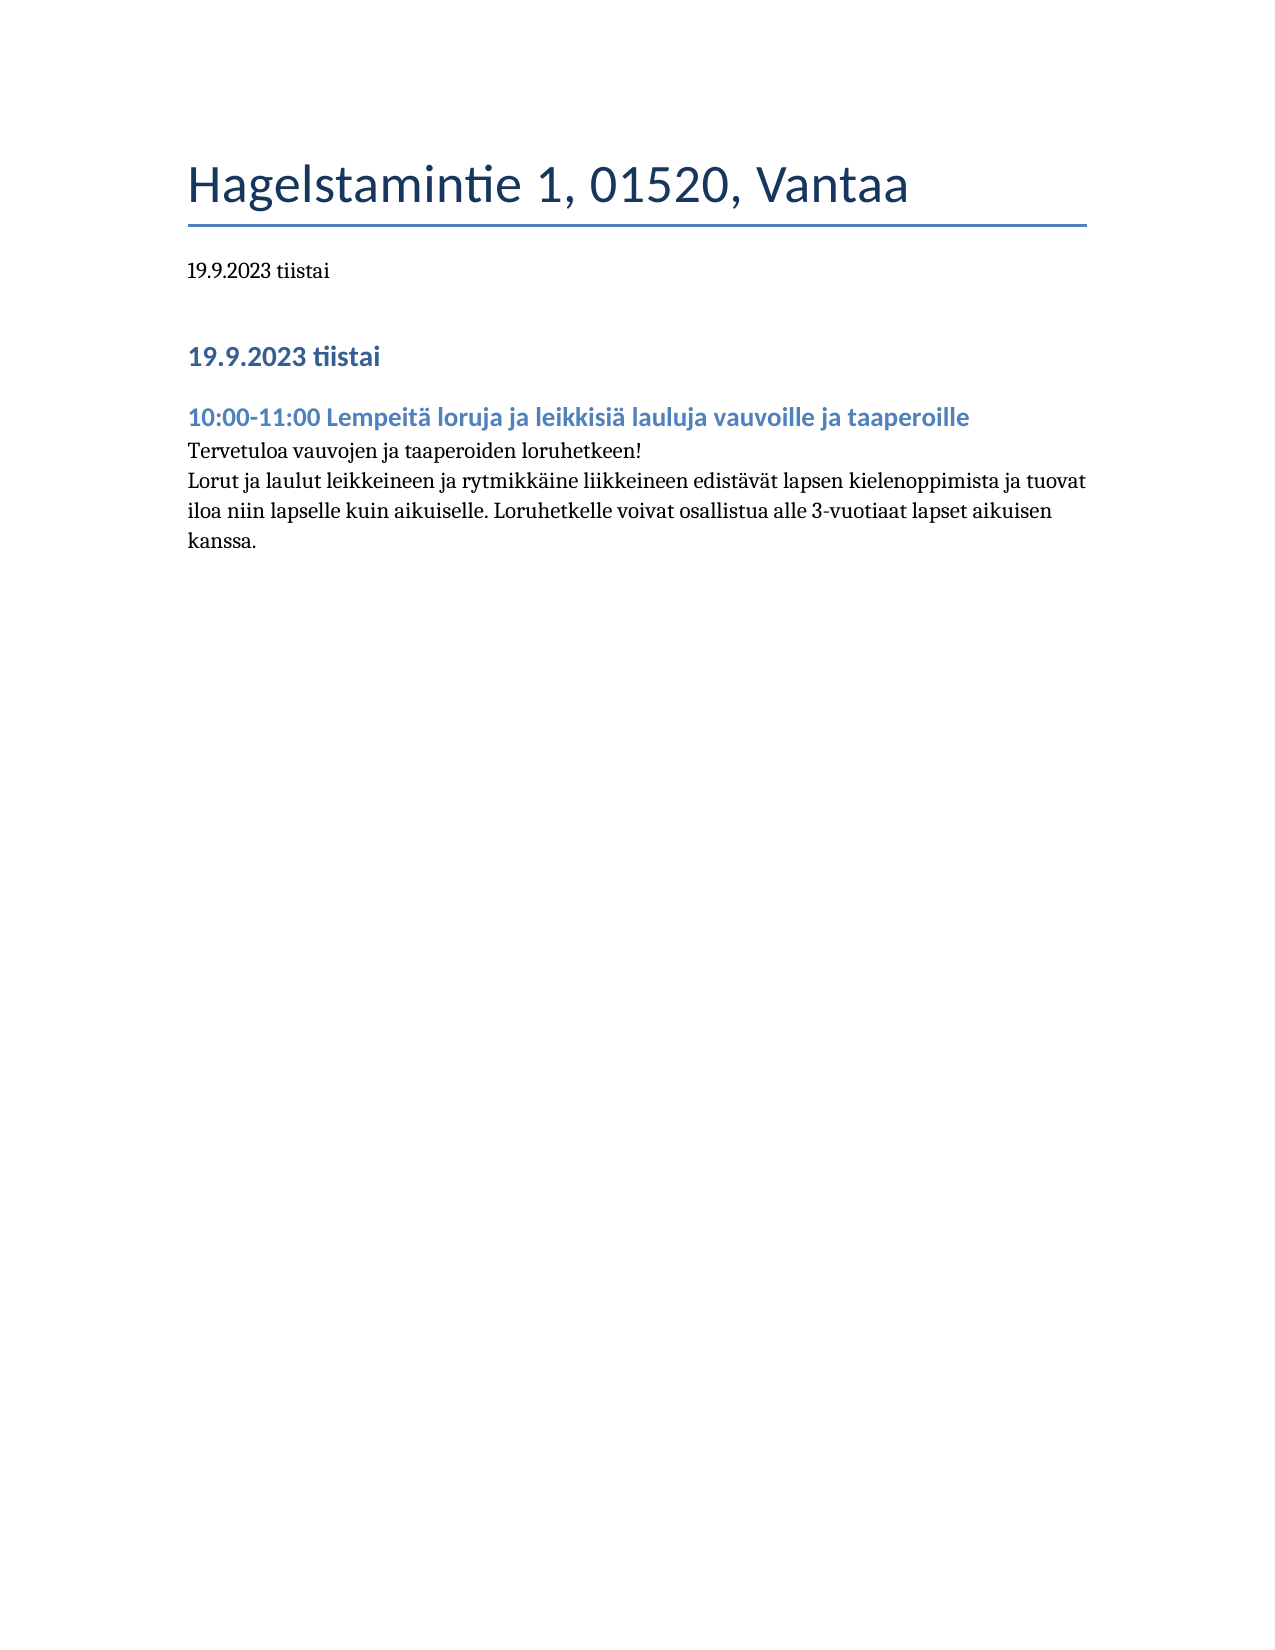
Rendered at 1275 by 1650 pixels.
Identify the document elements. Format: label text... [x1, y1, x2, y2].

title Hagelstamintie 1, 01520, Vantaa [187, 150, 1087, 227]
text 19.9.2023 tiistai [187, 258, 1087, 284]
subtitle 10:00-11:00 Lempeitä loruja ja leikkisiä lauluja vauvoille ja taaperoille [187, 400, 1087, 433]
text Tervetuloa vauvojen ja taaperoiden loruhetkeen! Lorut ja laulut leikkeineen ja rytmikkäine liikkeineen edistävät lapsen kielenoppimista ja tuovat iloa niin lapselle kuin aikuiselle. Loruhetkelle voivat osallistua alle 3-vuotiaat lapset aikuisen kanssa. [187, 438, 1087, 555]
subtitle 19.9.2023 tiistai [187, 338, 1087, 374]
